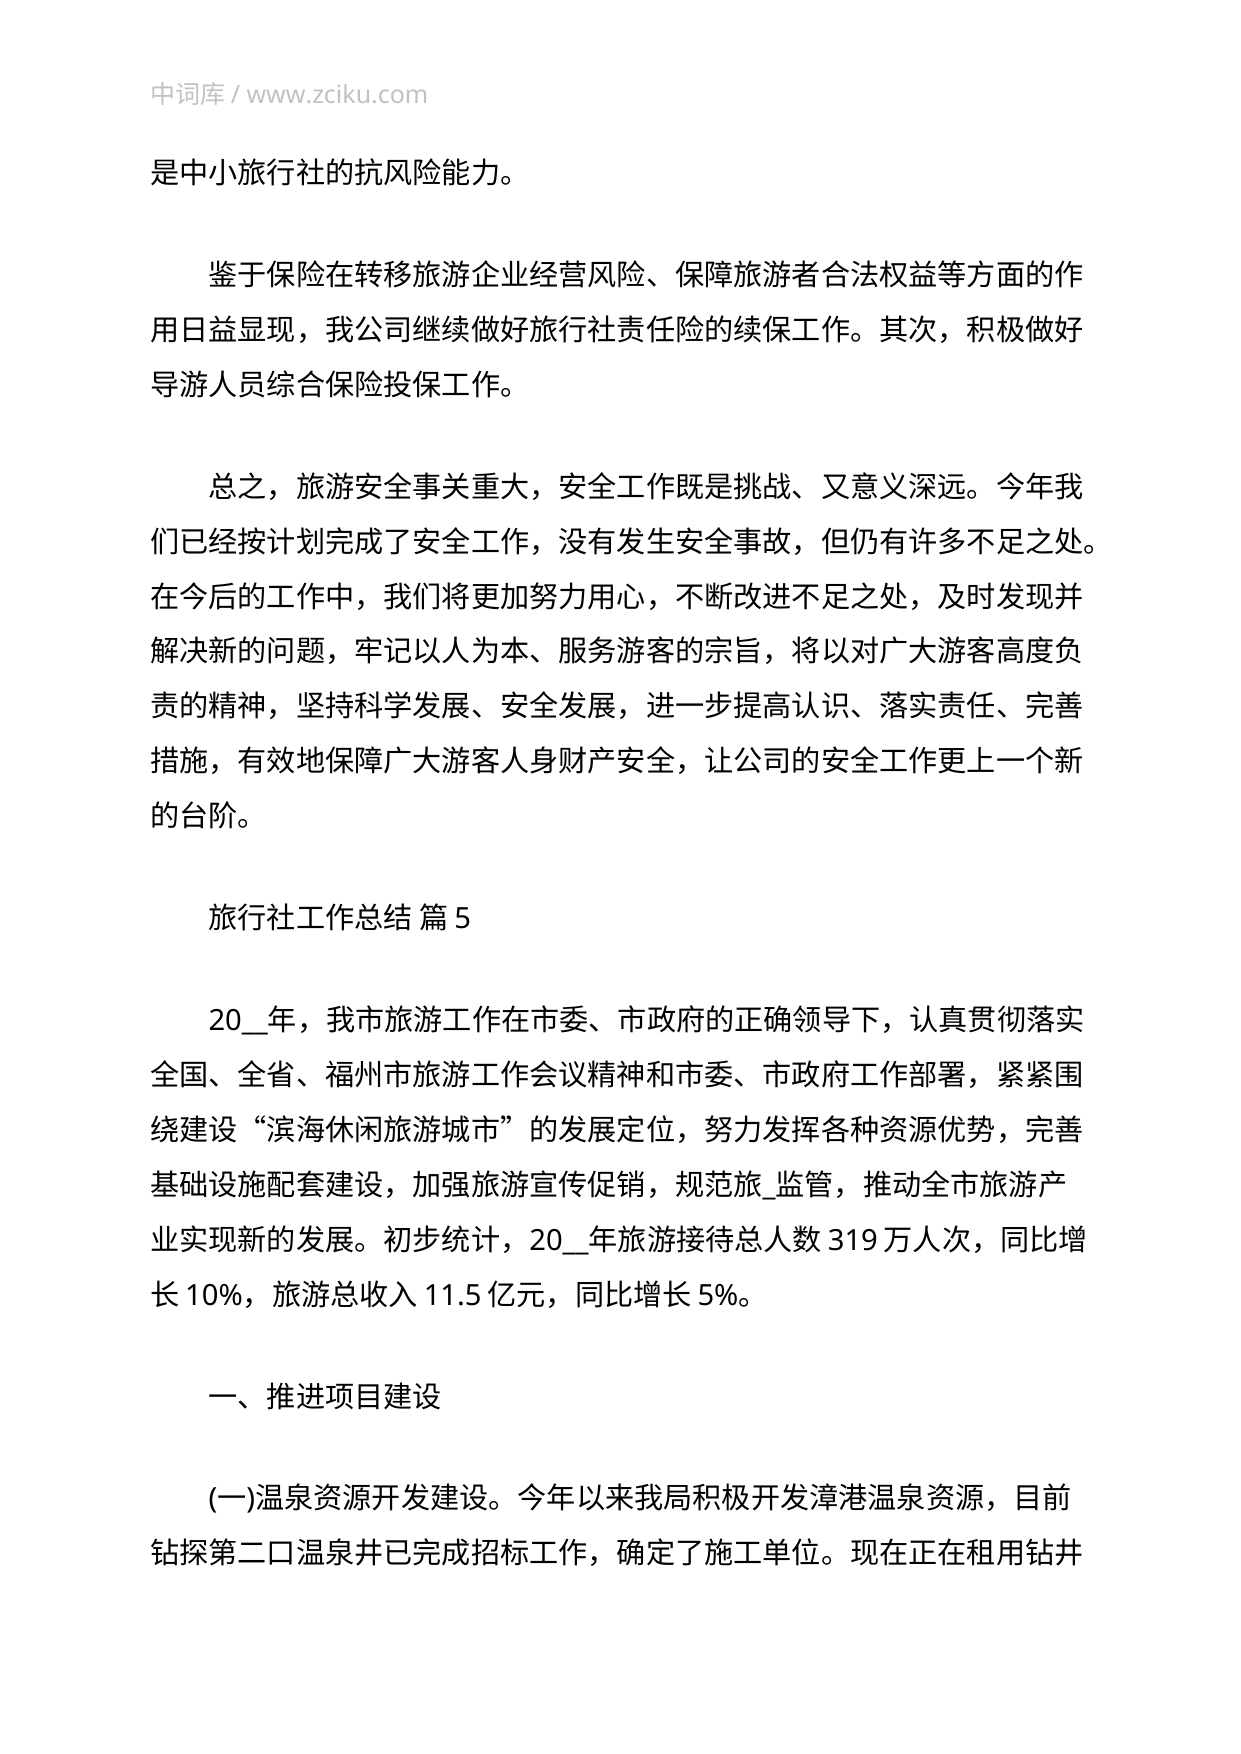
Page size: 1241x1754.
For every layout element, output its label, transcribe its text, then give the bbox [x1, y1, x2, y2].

text 鉴于保险在转移旅游企业经营风险、保障旅游者合法权益等方面的作用日益显现，我公司继续做好旅行社责任险的续保工作。其次，积极做好导游人员综合保险投保工作。 [150, 252, 1090, 404]
text 总之，旅游安全事关重大，安全工作既是挑战、又意义深远。今年我们已经按计划完成了安全工作，没有发生安全事故，但仍有许多不足之处。在今后的工作中，我们将更加努力用心，不断改进不足之处，及时发现并解决新的问题，牢记以人为本、服务游客的宗旨，将以对广大游客高度负责的精神，坚持科学发展、安全发展，进一步提高认识、落实责任、完善措施，有效地保障广大游客人身财产安全，让公司的安全工作更上一个新的台阶。 [150, 463, 1090, 835]
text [150, 150, 1090, 192]
text 旅行社工作总结 篇5 [150, 894, 1090, 937]
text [150, 1475, 1090, 1572]
text 20__年，我市旅游工作在市委、市政府的正确领导下，认真贯彻落实全国、全省、福州市旅游工作会议精神和市委、市政府工作部署，紧紧围绕建设“滨海休闲旅游城市”的发展定位，努力发挥各种资源优势，完善基础设施配套建设，加强旅游宣传促销，规范旅_监管，推动全市旅游产业实现新的发展。初步统计，20__年旅游接待总人数319万人次，同比增长10%，旅游总收入11.5亿元，同比增长5%。 [150, 996, 1090, 1314]
text 一、推进项目建设 [150, 1373, 1090, 1416]
